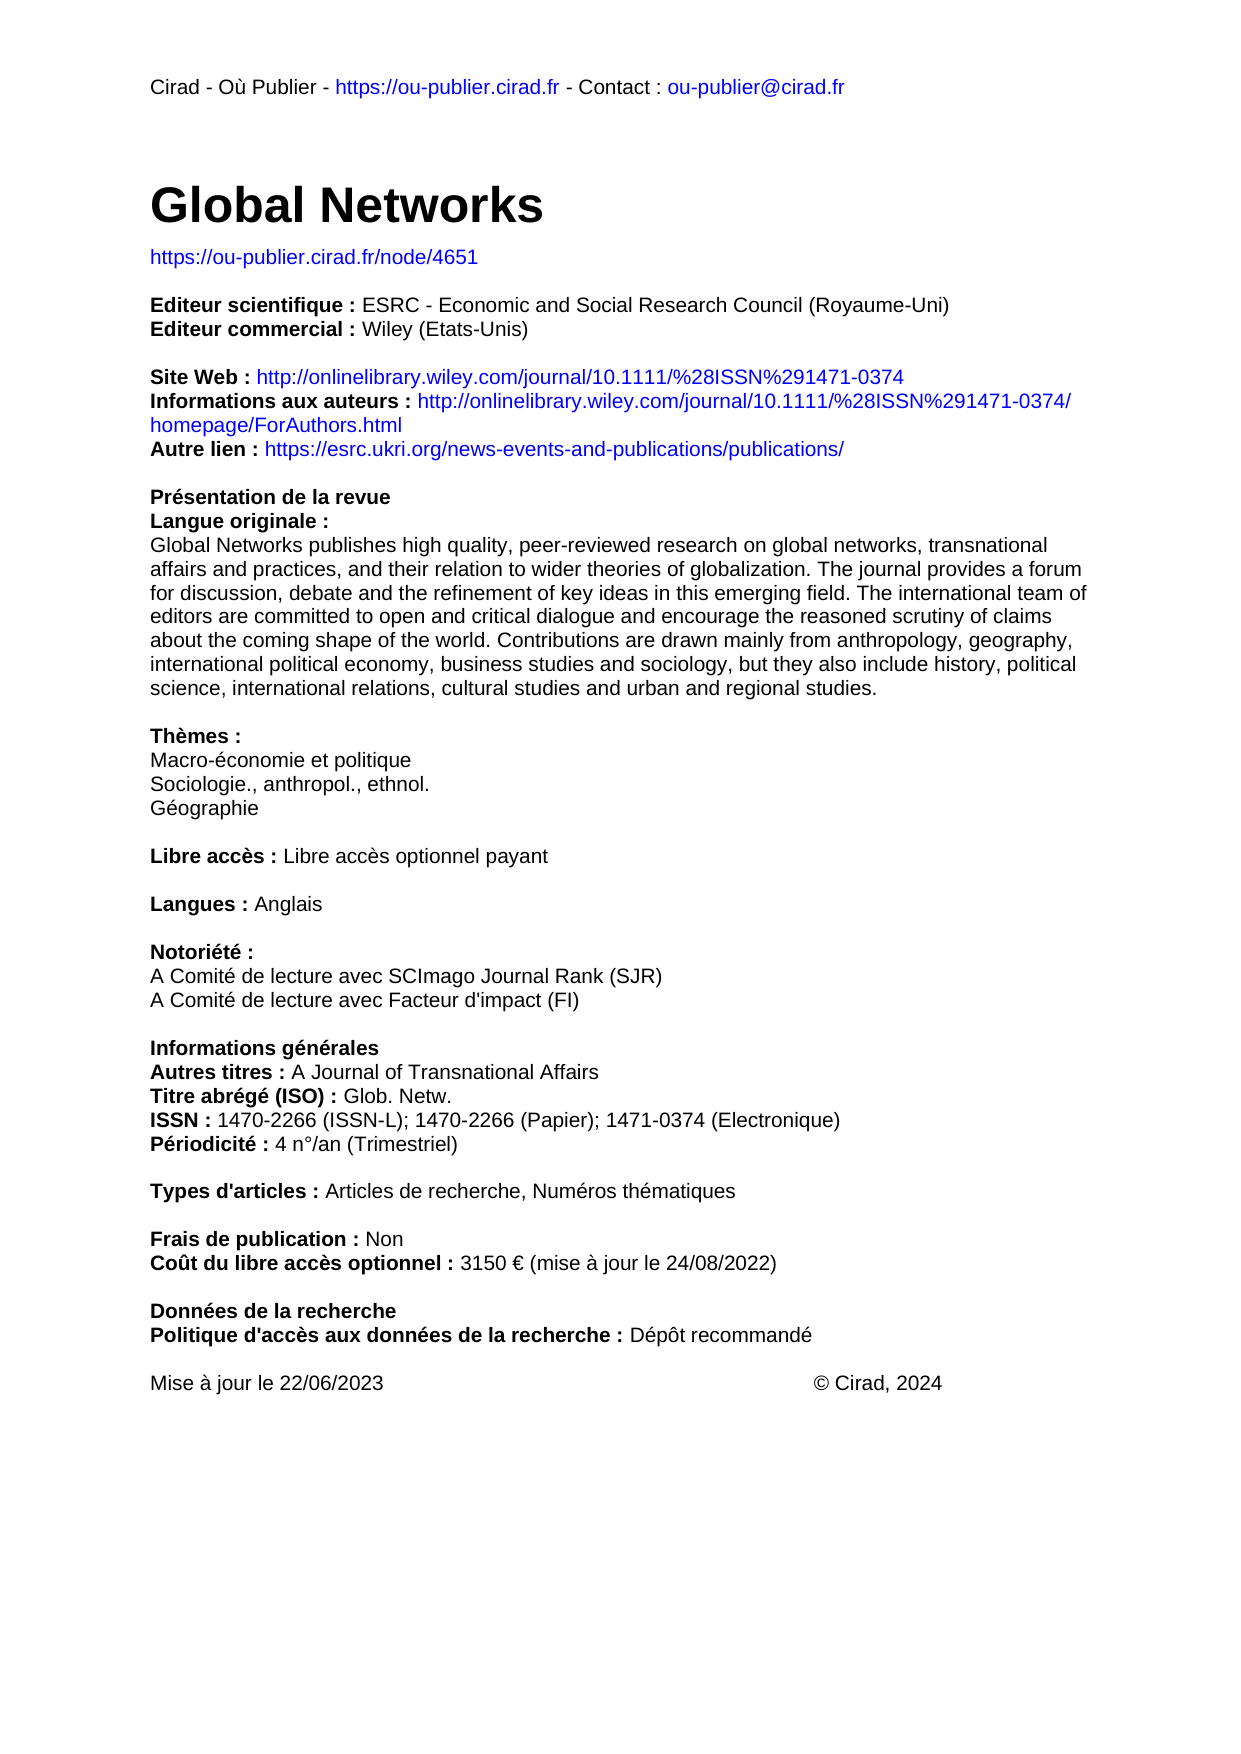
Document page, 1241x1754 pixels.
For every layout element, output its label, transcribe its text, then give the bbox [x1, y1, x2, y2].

text Global Networks publishes high quality, peer-reviewed research on global networks, transnational affairs and practices, and their relation to wider theories of globalization. The journal provides a forum for discussion, debate and the refinement of key ideas in this emerging field. The international team of editors are committed to open and critical dialogue and encourage the reasoned scrutiny of claims about the coming shape of the world. Contributions are drawn mainly from anthropology, geography, international political economy, business studies and sociology, but they also include history, political science, international relations, cultural studies and urban and regional studies. [150, 532, 1090, 700]
subtitle Global Networks [150, 175, 1090, 232]
text Thèmes : Macro-économie et politiqueSociologie., anthropol., ethnol.GéographieLibre accès : Libre accès optionnel payantLangues : AnglaisNotoriété : A Comité de lecture avec SCImago Journal Rank (SJR)A Comité de lecture avec Facteur d'impact (FI)Informations généralesAutres titres : A Journal of Transnational AffairsTitre abrégé (ISO) : Glob. Netw.ISSN : 1470-2266 (ISSN-L); 1470-2266 (Papier); 1471-0374 (Electronique)Périodicité : 4 n°/an (Trimestriel) [150, 724, 1090, 1155]
text Editeur scientifique : ESRC - Economic and Social Research Council (Royaume-Uni)Editeur commercial : Wiley (Etats-Unis)Site Web : http://onlinelibrary.wiley.com/journal/10.1111/%28ISSN%291471-0374Informations aux auteurs : http://onlinelibrary.wiley.com/journal/10.1111/%28ISSN%291471-0374/homepage/ForAuthors.htmlAutre lien : https://esrc.ukri.org/news-events-and-publications/publications/Présentation de la revueLangue originale : [150, 269, 1090, 532]
text Types d'articles : Articles de recherche, Numéros thématiquesFrais de publication : NonCoût du libre accès optionnel : 3150 € (mise à jour le 24/08/2022)Données de la recherchePolitique d'accès aux données de la recherche : Dépôt recommandéMise à jour le 22/06/2023 © Cirad, 2024 [150, 1155, 1090, 1395]
text https://ou-publier.cirad.fr/node/4651 [150, 245, 1090, 269]
